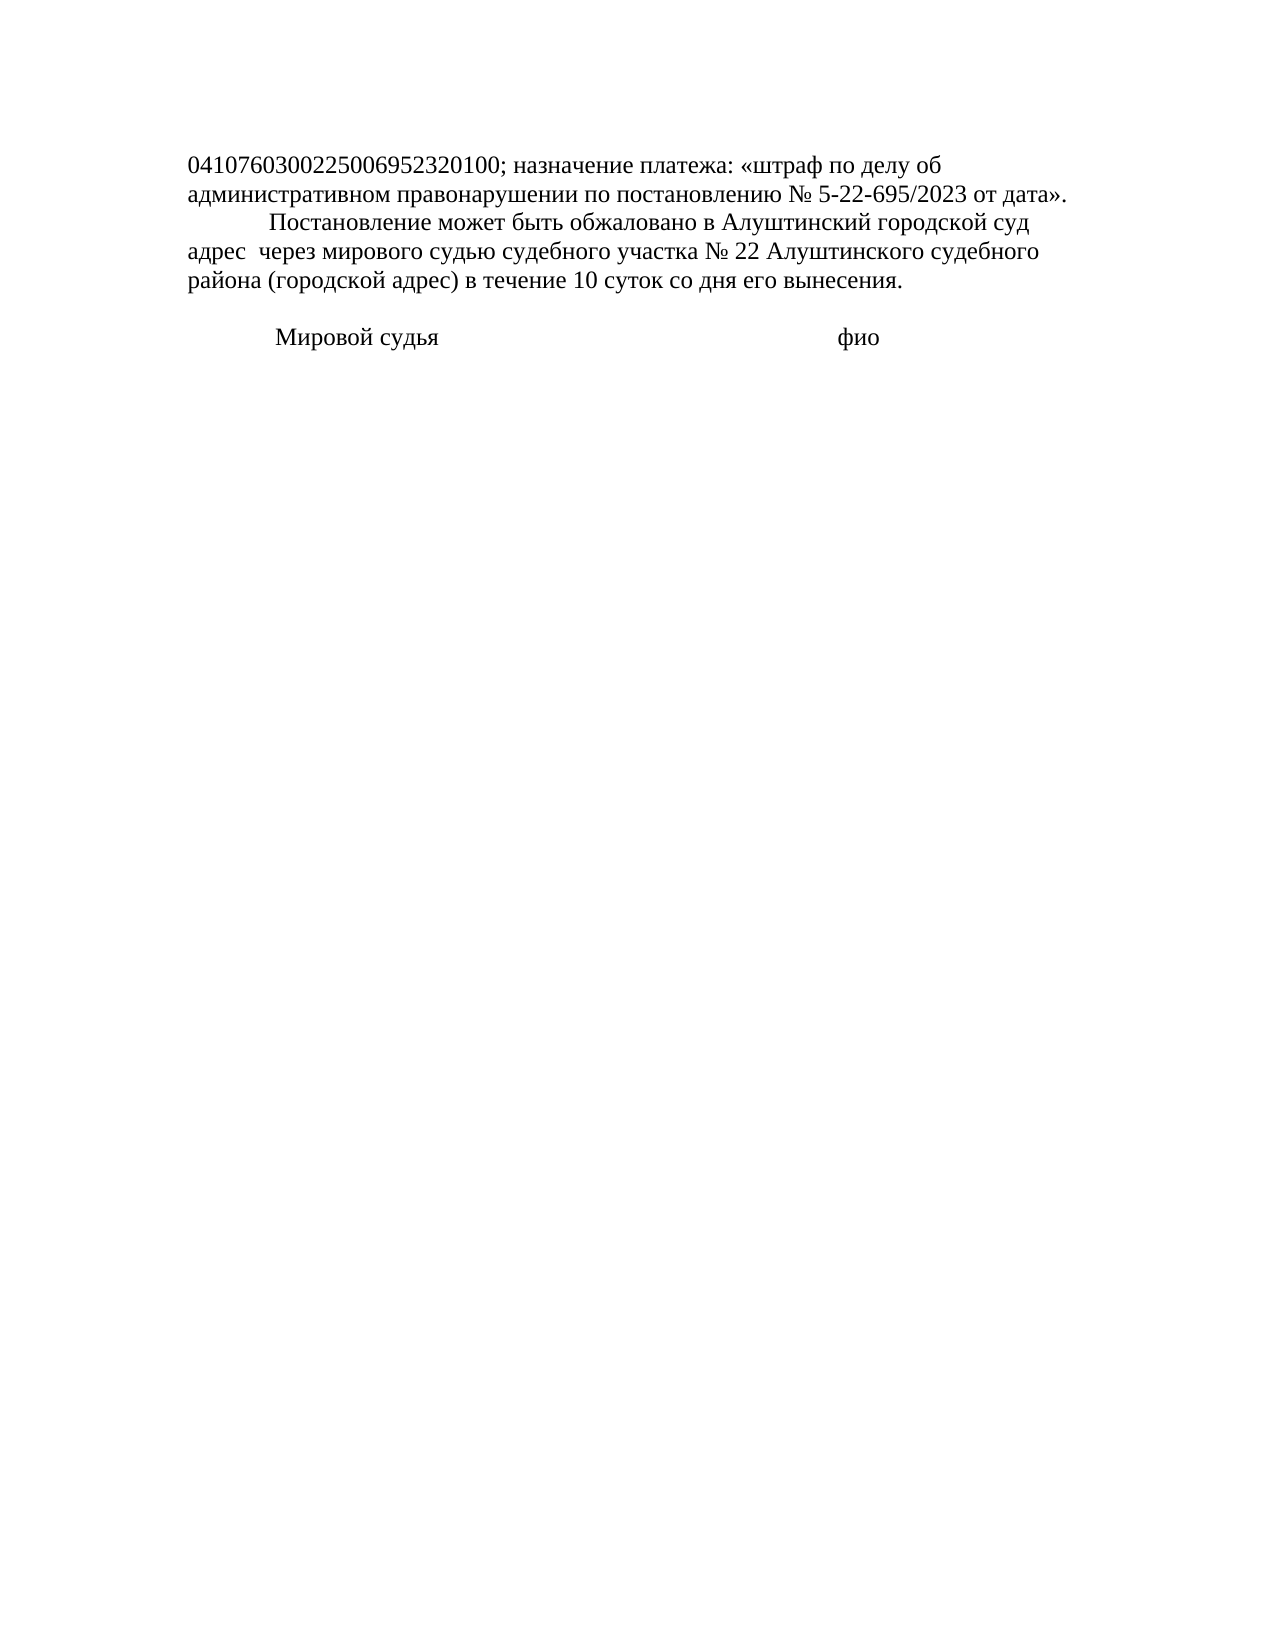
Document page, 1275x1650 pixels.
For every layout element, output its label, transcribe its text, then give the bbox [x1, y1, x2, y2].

text Постановление может быть обжаловано в Алуштинский городской суд адрес через мирового судью судебного участка № 22 Алуштинского судебного района (городской адрес) в течение 10 суток со дня его вынесения. [187, 207, 1087, 294]
text Мировой судья фио [187, 322, 1087, 351]
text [187, 150, 1087, 207]
